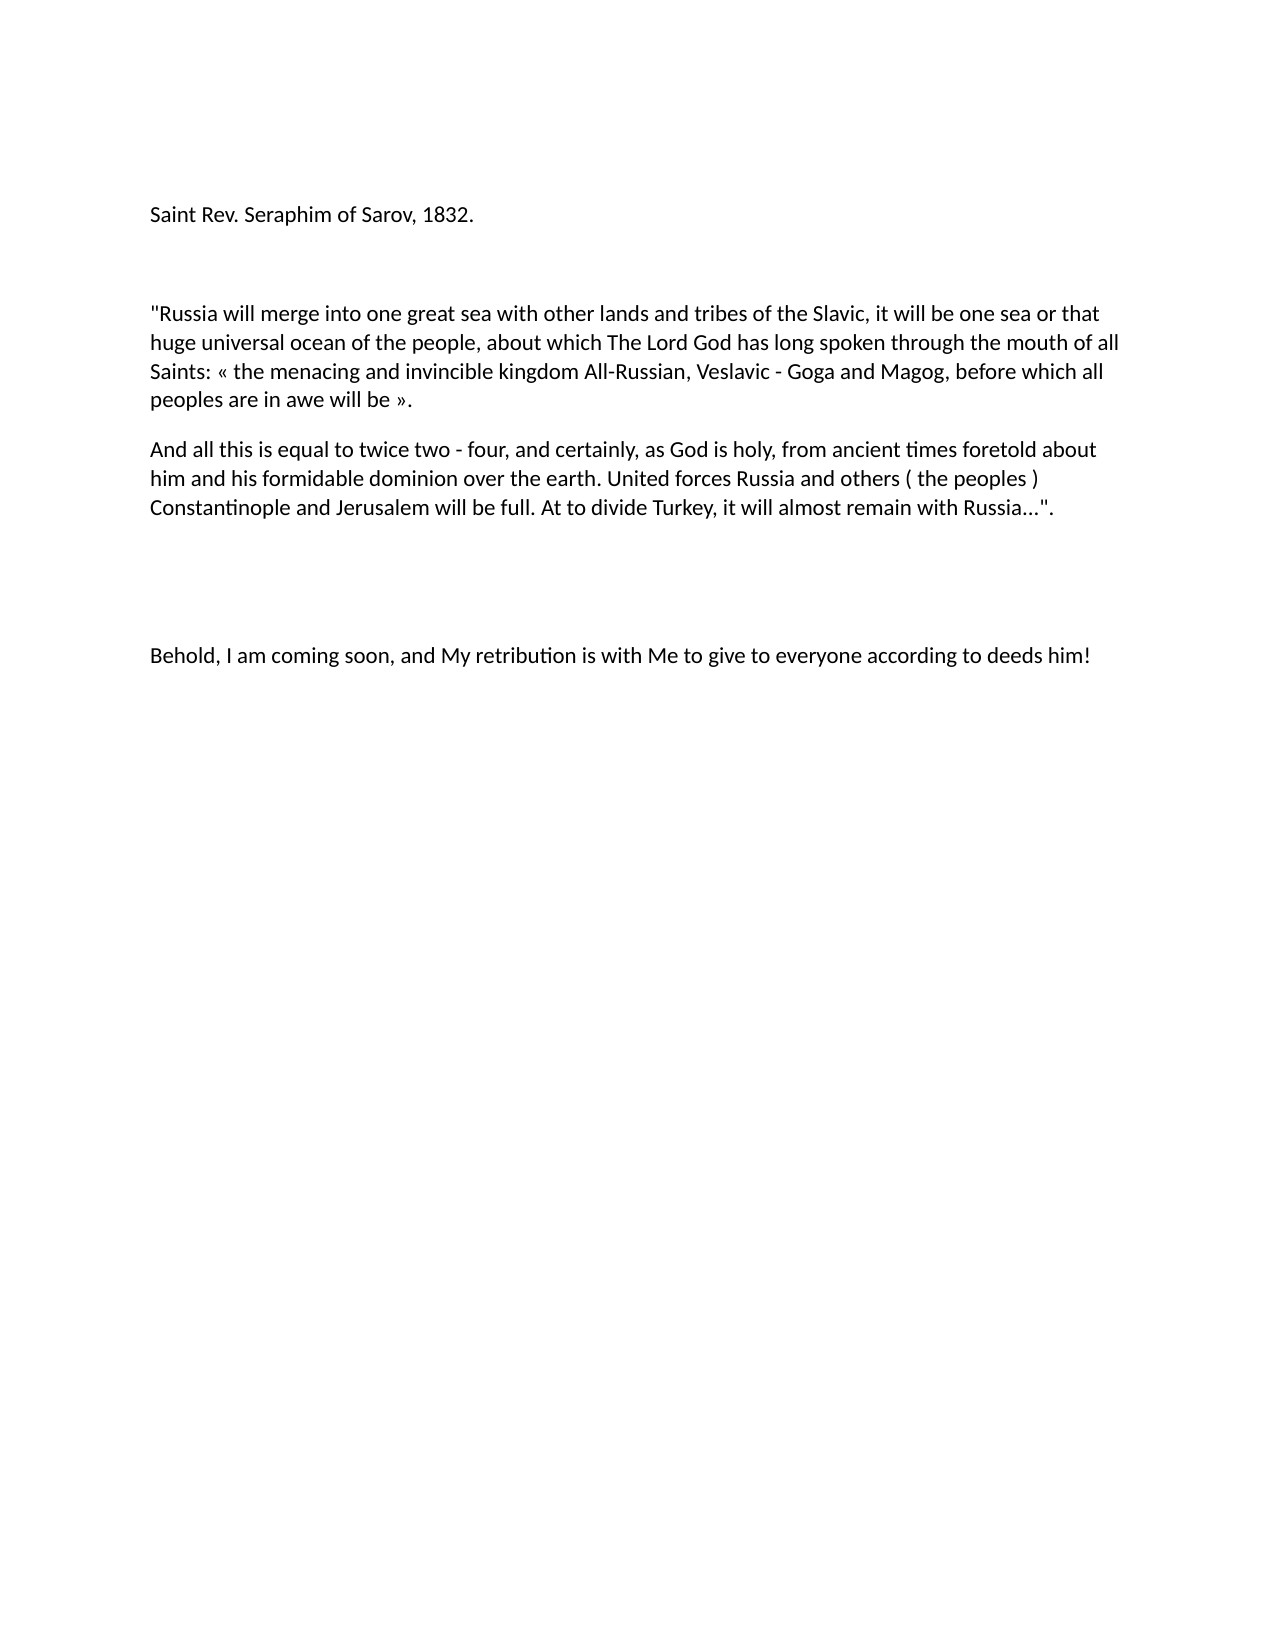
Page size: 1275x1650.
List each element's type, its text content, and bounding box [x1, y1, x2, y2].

text And all this is equal to twice two - four, and certainly, as God is holy, from ancient times foretold about him and his formidable dominion over the earth. United forces Russia and others ( the peoples ) Constantinople and Jerusalem will be full. At to divide Turkey, it will almost remain with Russia...". [150, 434, 1125, 521]
text Saint Rev. Seraphim of Sarov, 1832. [150, 199, 1125, 228]
text Behold, I am coming soon, and My retribution is with Me to give to everyone according to deeds him! [150, 641, 1125, 669]
text "Russia will merge into one great sea with other lands and tribes of the Slavic, it will be one sea or that huge universal ocean of the people, about which The Lord God has long spoken through the mouth of all Saints: « the menacing and invincible kingdom All-Russian, Veslavic - Goga and Magog, before which all peoples are in awe will be ». [150, 299, 1125, 414]
